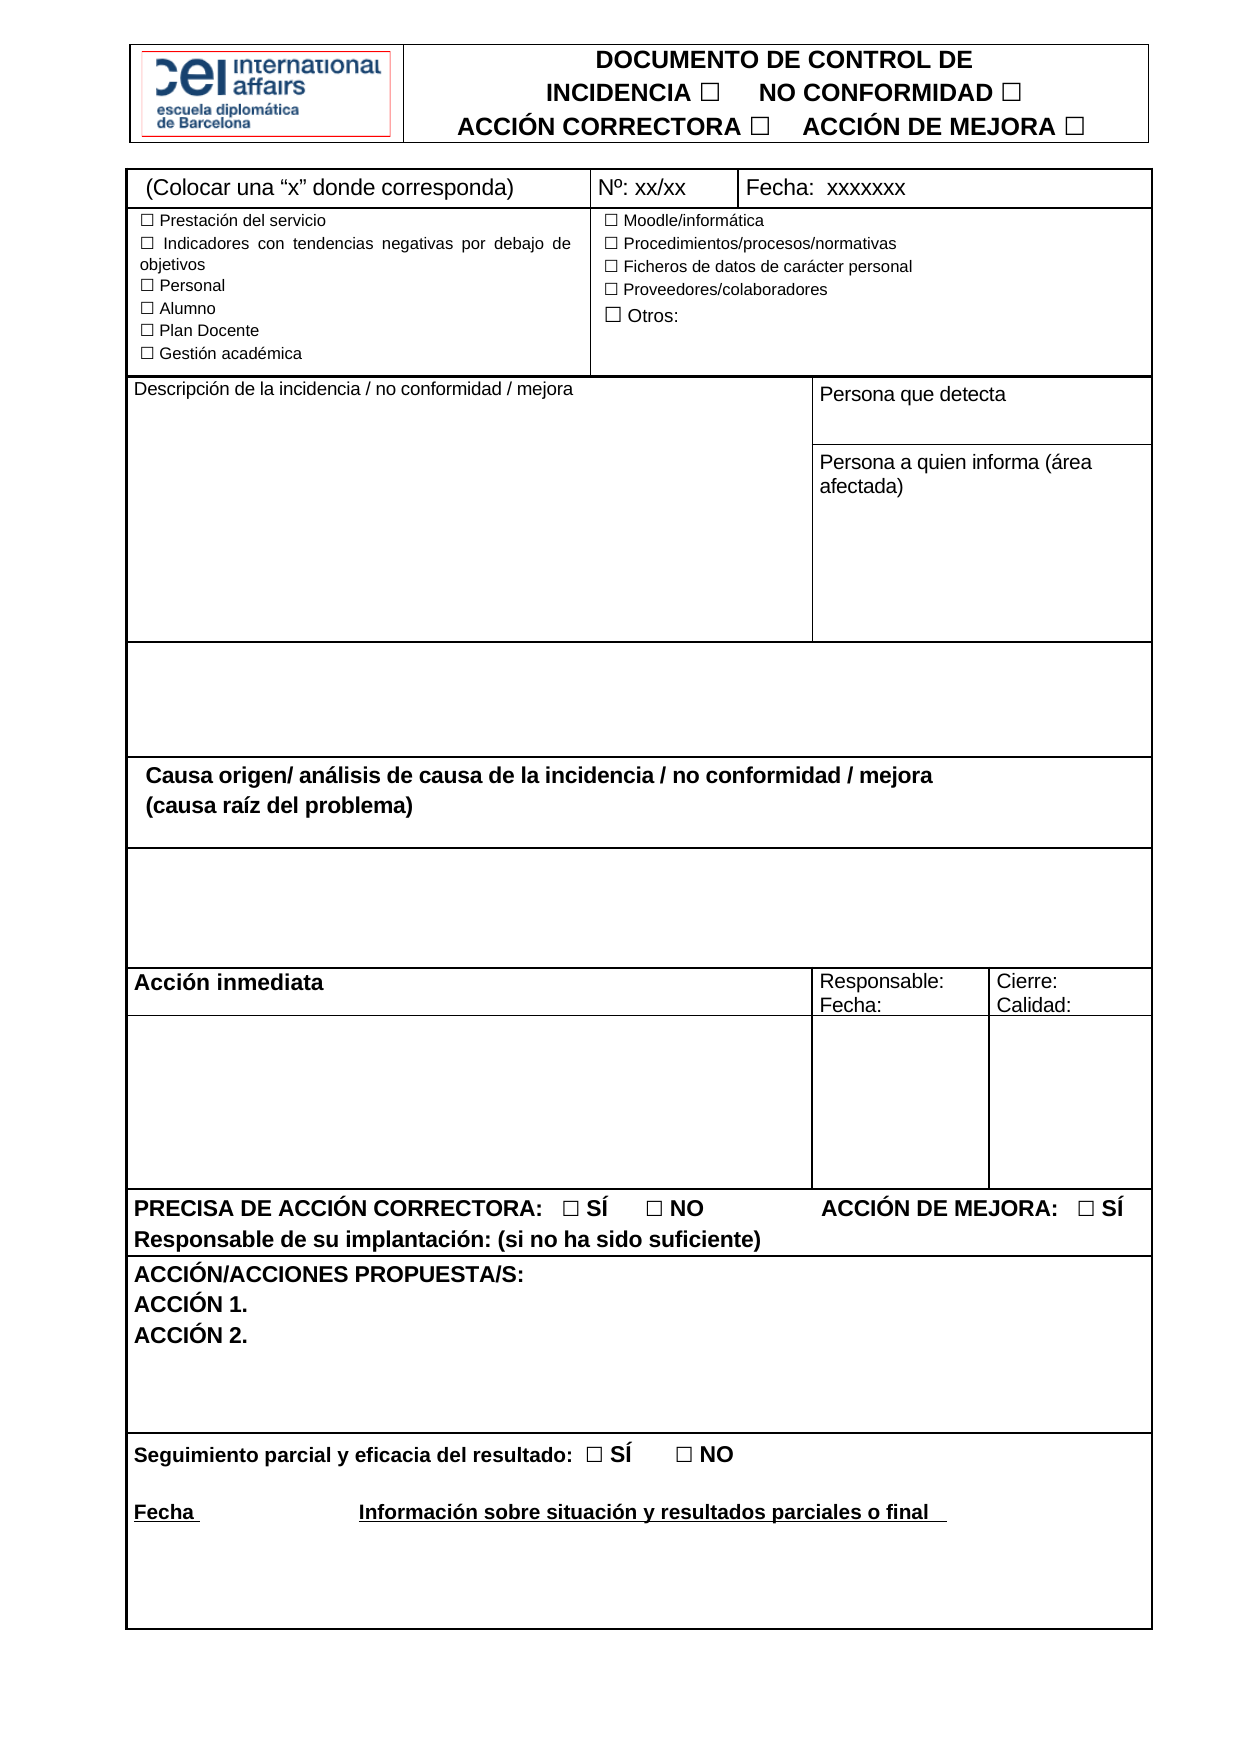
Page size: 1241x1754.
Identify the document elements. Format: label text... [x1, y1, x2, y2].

table_cell [128, 1016, 811, 1187]
table_cell Seguimiento parcial y eficacia del resultado: SÍ NO Fecha Información sobre situación y resultados parciales o final [128, 1434, 1151, 1628]
table_cell [990, 1016, 1151, 1187]
table_header Nº: xx/xx [591, 170, 737, 207]
table_cell Causa origen/ análisis de causa de la incidencia / no conformidad / mejora (causa raíz del problema) [128, 758, 1151, 847]
table_cell PRECISA DE ACCIÓN CORRECTORA: SÍ NO ACCIÓN DE MEJORA: SÍ Responsable de su implantación: (si no ha sido suficiente) [128, 1190, 1151, 1255]
table_cell Responsable: Fecha: [813, 969, 988, 1014]
table_cell [128, 849, 1151, 967]
table_cell Descripción de la incidencia / no conformidad / mejora [128, 378, 812, 641]
table_cell Moodle/informática Procedimientos/procesos/normativas Ficheros de datos de carácter personal Proveedores/colaboradores Otros: [591, 209, 1151, 375]
table_header Fecha: xxxxxxx [739, 170, 1151, 207]
table_header (Colocar una “x” donde corresponda) [128, 170, 590, 207]
table_cell Prestación del servicio Indicadores con tendencias negativas por debajo de objetivos Personal Alumno Plan Docente Gestión académica [128, 209, 590, 375]
table_cell [813, 1016, 988, 1187]
table_cell [128, 643, 1151, 756]
table_cell Persona que detecta [813, 378, 1151, 444]
table_cell ACCIÓN/ACCIONES PROPUESTA/S: ACCIÓN 1. ACCIÓN 2. [128, 1257, 1151, 1432]
table_cell Acción inmediata [128, 969, 811, 1014]
table_cell Persona a quien informa (área afectada) [813, 445, 1151, 641]
table_cell Cierre: Calidad: Fecha: [990, 969, 1151, 1014]
picture [141, 51, 391, 137]
